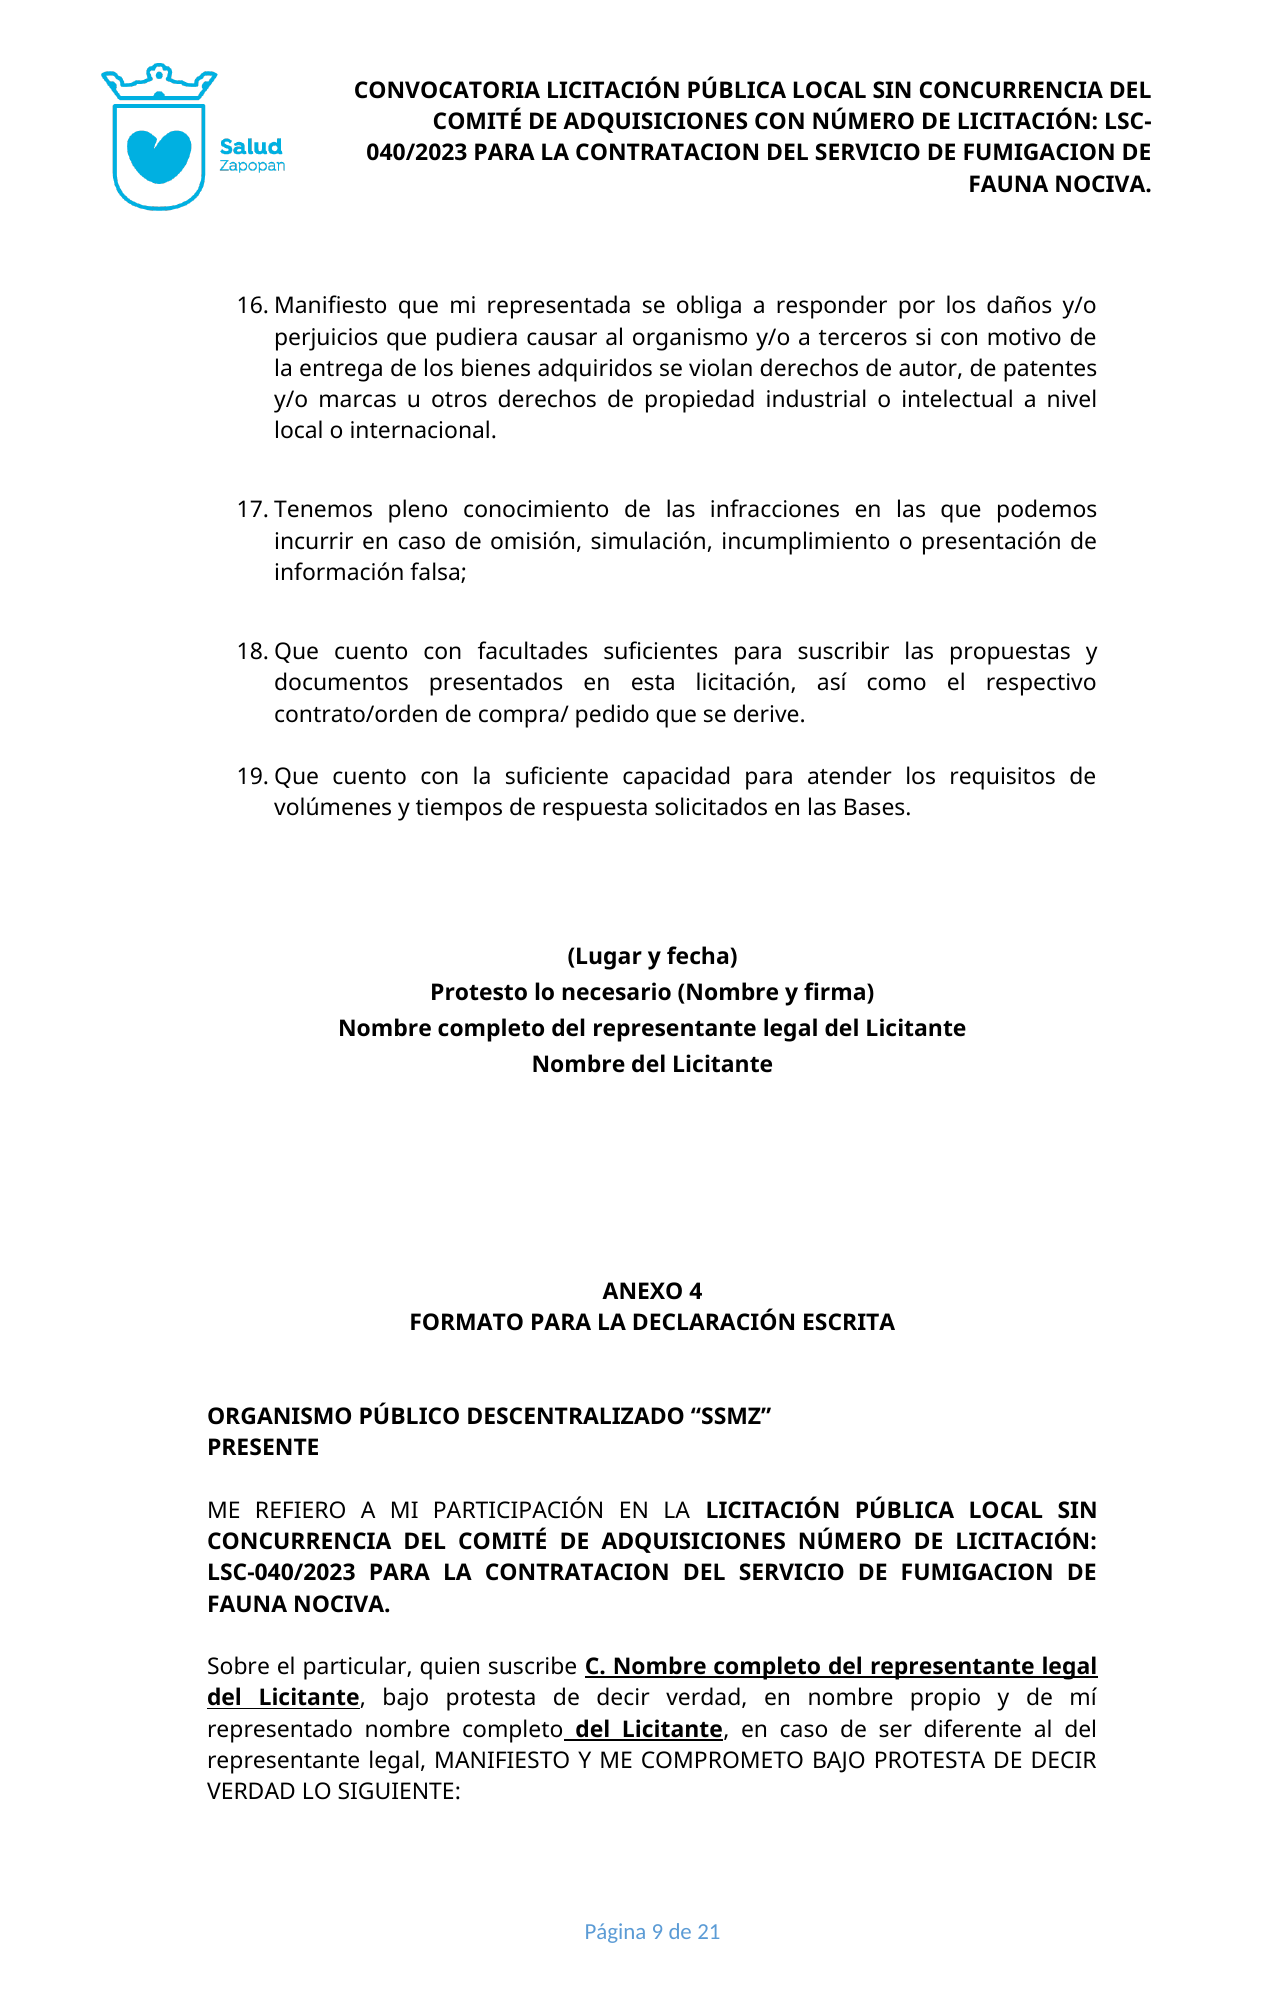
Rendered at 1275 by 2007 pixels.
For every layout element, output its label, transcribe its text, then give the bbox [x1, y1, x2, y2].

list Manifiesto que mi representada se obliga a responder por los daños y/o perjuicios que pudiera causar al organismo y/o a terceros si con motivo de la entrega de los bienes adquiridos se violan derechos de autor, de patentes y/o marcas u otros derechos de propiedad industrial o intelectual a nivel local o internacional. [236, 289, 1098, 446]
list Tenemos pleno conocimiento de las infracciones en las que podemos incurrir en caso de omisión, simulación, incumplimiento o presentación de información falsa; [236, 493, 1098, 587]
text ORGANISMO PÚBLICO DESCENTRALIZADO “SSMZ” [207, 1400, 1098, 1431]
text ME REFIERO A MI PARTICIPACIÓN EN LA LICITACIÓN PÚBLICA LOCAL SIN CONCURRENCIA DEL COMITÉ DE ADQUISICIONES NÚMERO DE LICITACIÓN: LSC-040/2023 PARA LA CONTRATACION DEL SERVICIO DE FUMIGACION DE FAUNA NOCIVA. [207, 1494, 1098, 1619]
text FORMATO PARA LA DECLARACIÓN ESCRITA [207, 1306, 1098, 1338]
text Protesto lo necesario (Nombre y firma) [207, 976, 1098, 1007]
text Sobre el particular, quien suscribe C. Nombre completo del representante legal del Licitante, bajo protesta de decir verdad, en nombre propio y de mí representado nombre completo del Licitante, en caso de ser diferente al del representante legal, MANIFIESTO Y ME COMPROMETO BAJO PROTESTA DE DECIR VERDAD LO SIGUIENTE: [207, 1650, 1098, 1806]
list Que cuento con la suficiente capacidad para atender los requisitos de volúmenes y tiempos de respuesta solicitados en las Bases. [236, 760, 1098, 823]
text Nombre completo del representante legal del Licitante [207, 1012, 1098, 1043]
text Nombre del Licitante [207, 1048, 1098, 1079]
picture [108, 67, 211, 95]
text PRESENTE [207, 1431, 1098, 1463]
text (Lugar y fecha) [207, 940, 1098, 971]
text ANEXO 4 [207, 1275, 1098, 1306]
picture [97, 63, 290, 220]
list Que cuento con facultades suficientes para suscribir las propuestas y documentos presentados en esta licitación, así como el respectivo contrato/orden de compra/ pedido que se derive. [236, 635, 1098, 729]
